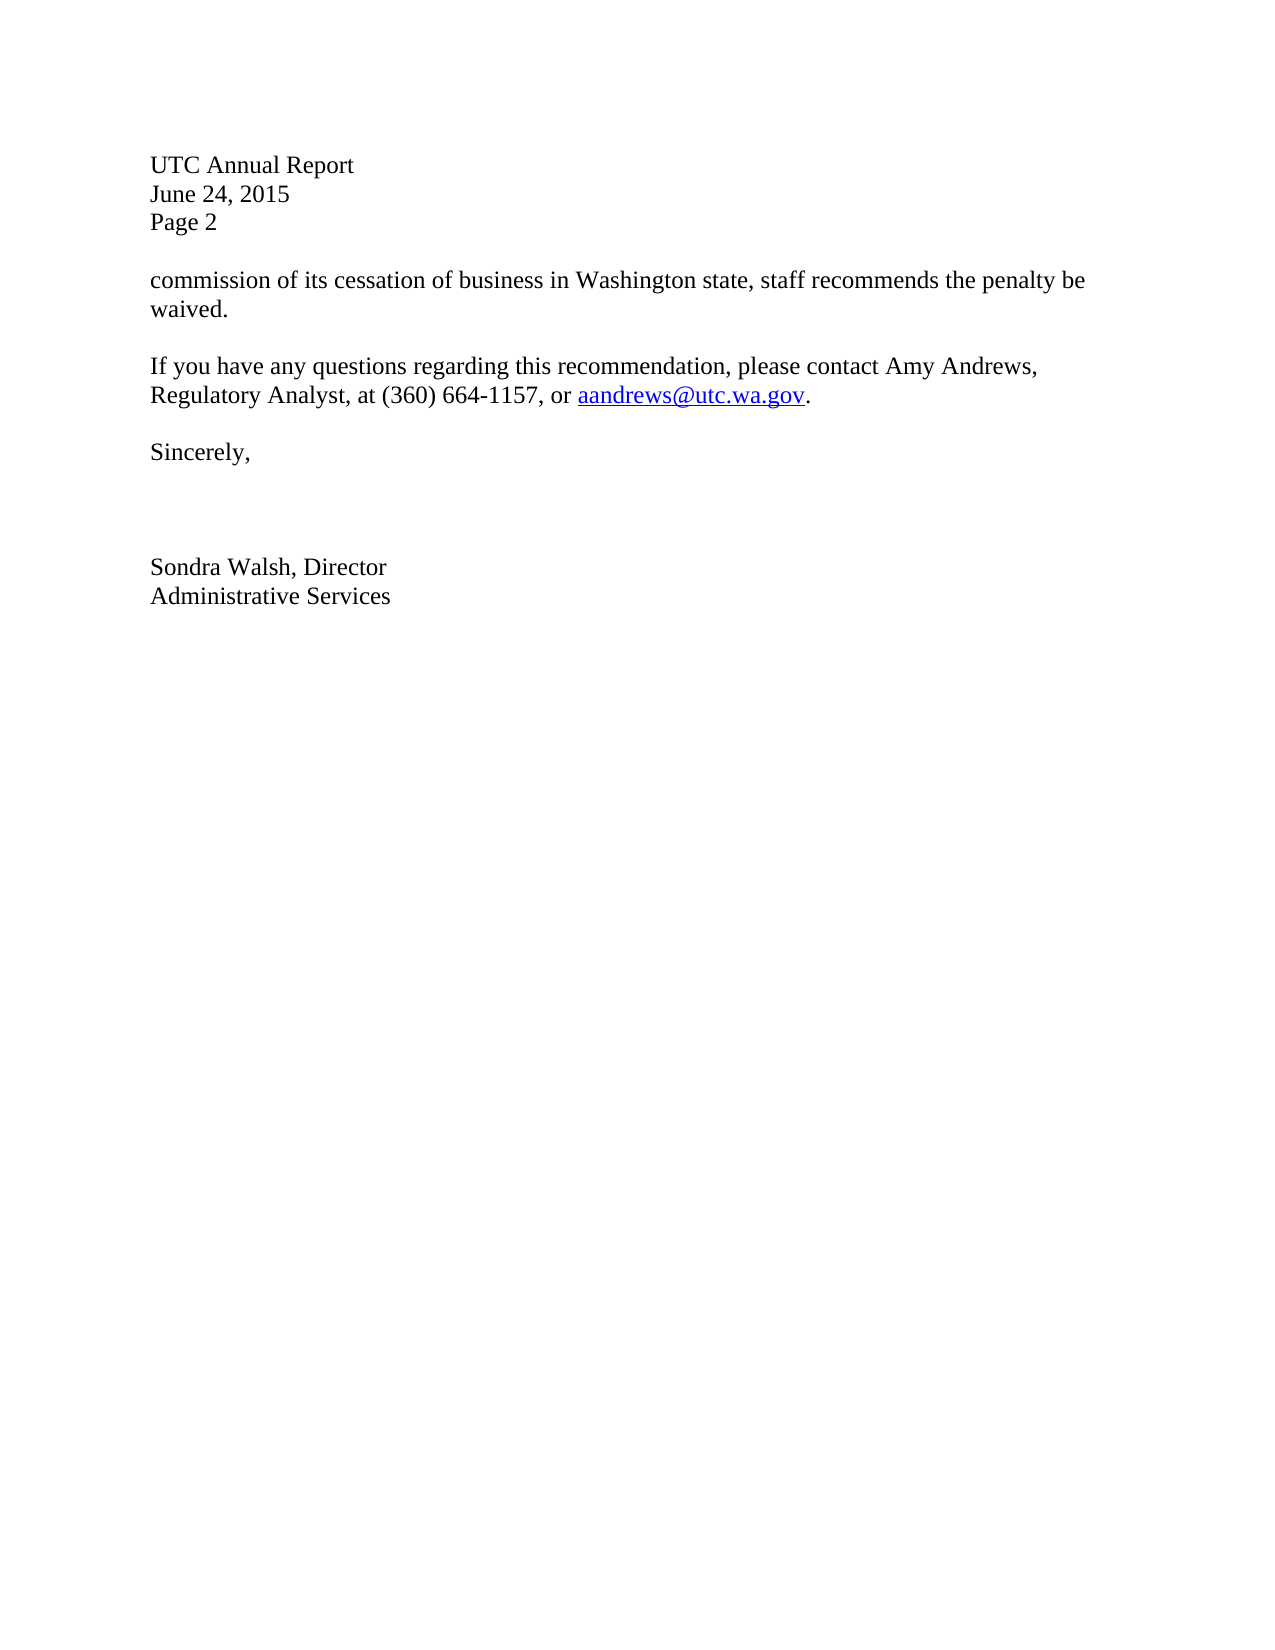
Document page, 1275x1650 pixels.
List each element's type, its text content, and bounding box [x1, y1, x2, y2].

text June 24, 2015 [150, 179, 1125, 207]
text Sincerely, [150, 437, 1125, 466]
text Sondra Walsh, Director [150, 552, 1125, 581]
text If you have any questions regarding this recommendation, please contact Amy Andrews, Regulatory Analyst, at (360) 664-1157, or aandrews@utc.wa.gov. [150, 351, 1125, 409]
text Administrative Services [150, 581, 1125, 610]
text Page 2 [150, 207, 1125, 236]
text commission of its cessation of business in Washington state, staff recommends the penalty be waived. [150, 265, 1125, 322]
text UTC Annual Report [150, 150, 1125, 179]
